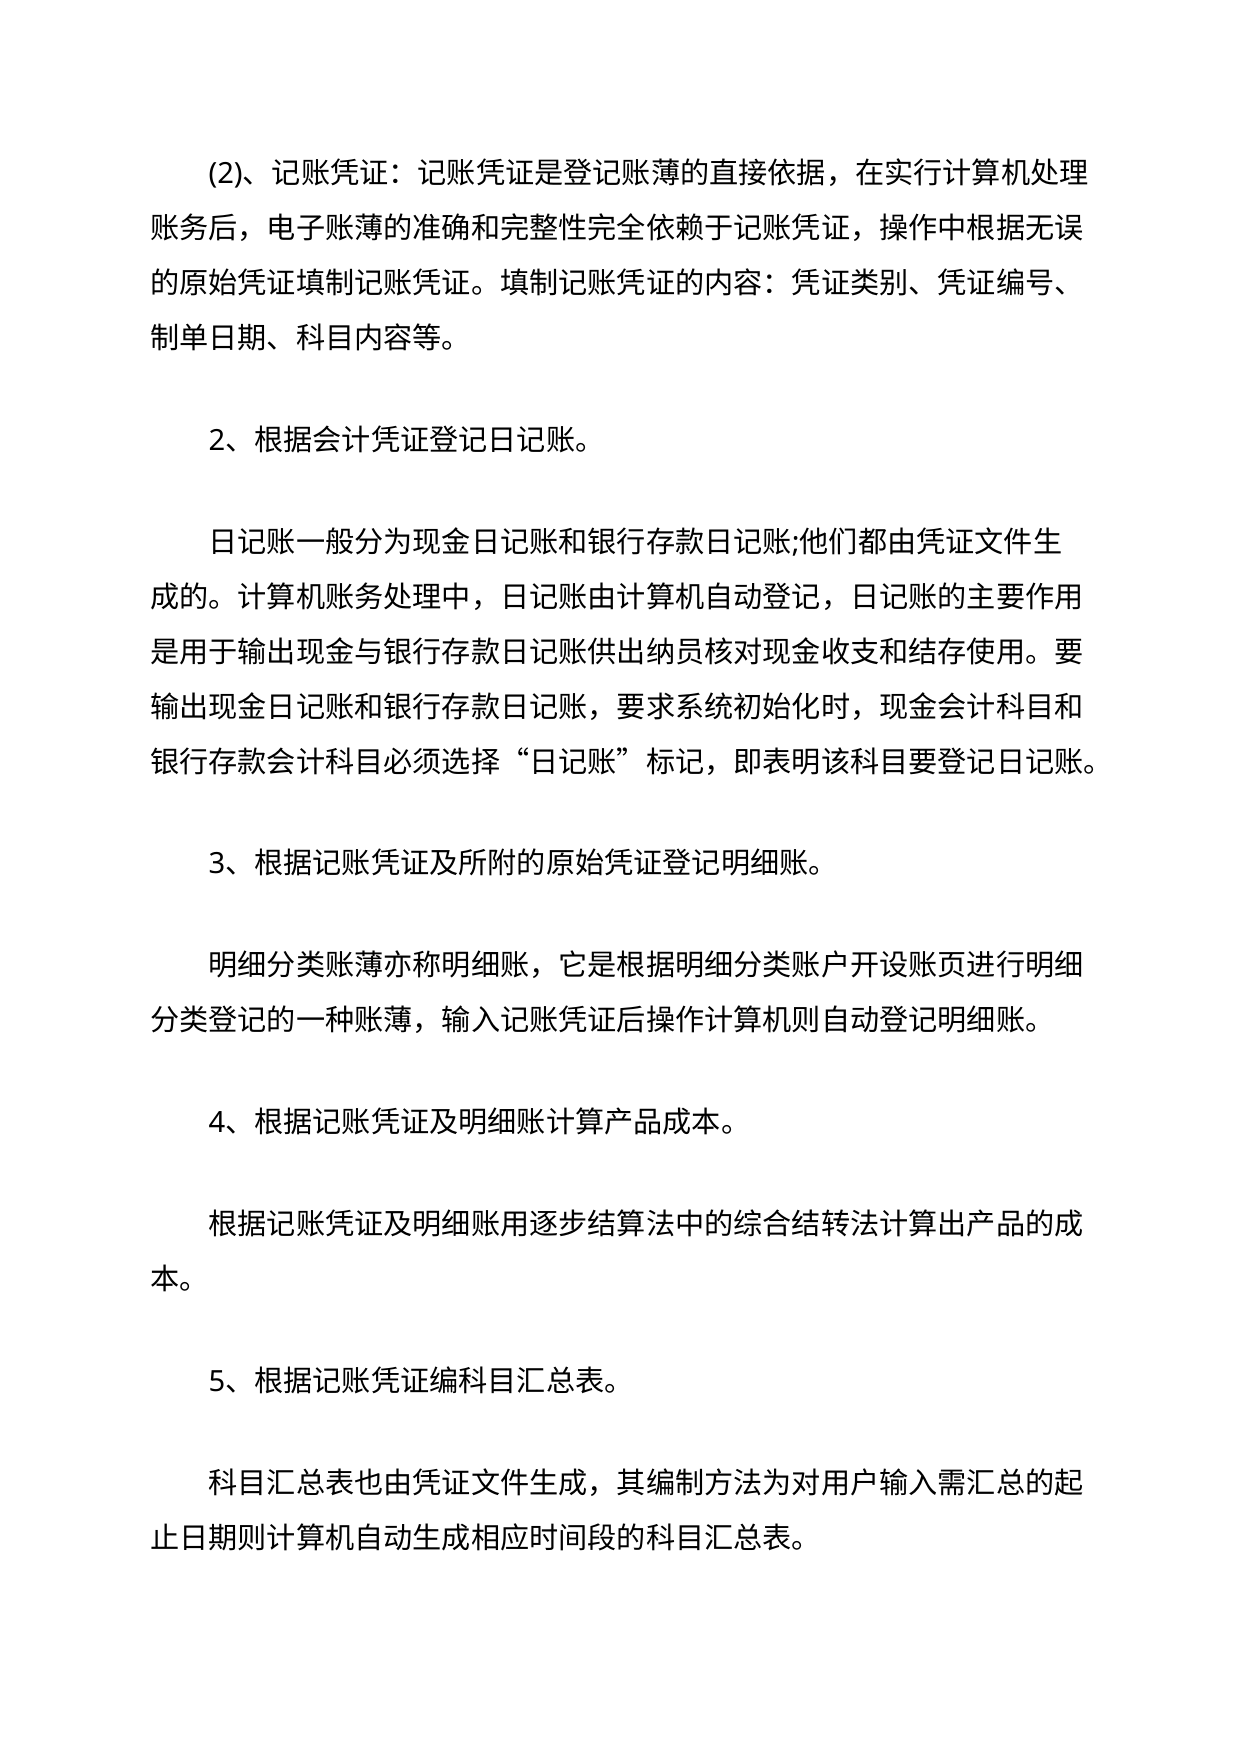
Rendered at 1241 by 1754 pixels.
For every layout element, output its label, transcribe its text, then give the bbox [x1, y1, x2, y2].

text 4、根据记账凭证及明细账计算产品成本。 [150, 1099, 1090, 1141]
text (2)、记账凭证：记账凭证是登记账薄的直接依据，在实行计算机处理账务后，电子账薄的准确和完整性完全依赖于记账凭证，操作中根据无误的原始凭证填制记账凭证。填制记账凭证的内容：凭证类别、凭证编号、制单日期、科目内容等。 [150, 150, 1090, 357]
text 日记账一般分为现金日记账和银行存款日记账;他们都由凭证文件生成的。计算机账务处理中，日记账由计算机自动登记，日记账的主要作用是用于输出现金与银行存款日记账供出纳员核对现金收支和结存使用。要输出现金日记账和银行存款日记账，要求系统初始化时，现金会计科目和银行存款会计科目必须选择“日记账”标记，即表明该科目要登记日记账。 [150, 518, 1090, 781]
text 2、根据会计凭证登记日记账。 [150, 417, 1090, 459]
text 5、根据记账凭证编科目汇总表。 [150, 1357, 1090, 1400]
text 明细分类账薄亦称明细账，它是根据明细分类账户开设账页进行明细分类登记的一种账薄，输入记账凭证后操作计算机则自动登记明细账。 [150, 942, 1090, 1039]
text 根据记账凭证及明细账用逐步结算法中的综合结转法计算出产品的成本。 [150, 1201, 1090, 1298]
text 3、根据记账凭证及所附的原始凭证登记明细账。 [150, 840, 1090, 882]
text 科目汇总表也由凭证文件生成，其编制方法为对用户输入需汇总的起止日期则计算机自动生成相应时间段的科目汇总表。 [150, 1459, 1090, 1556]
